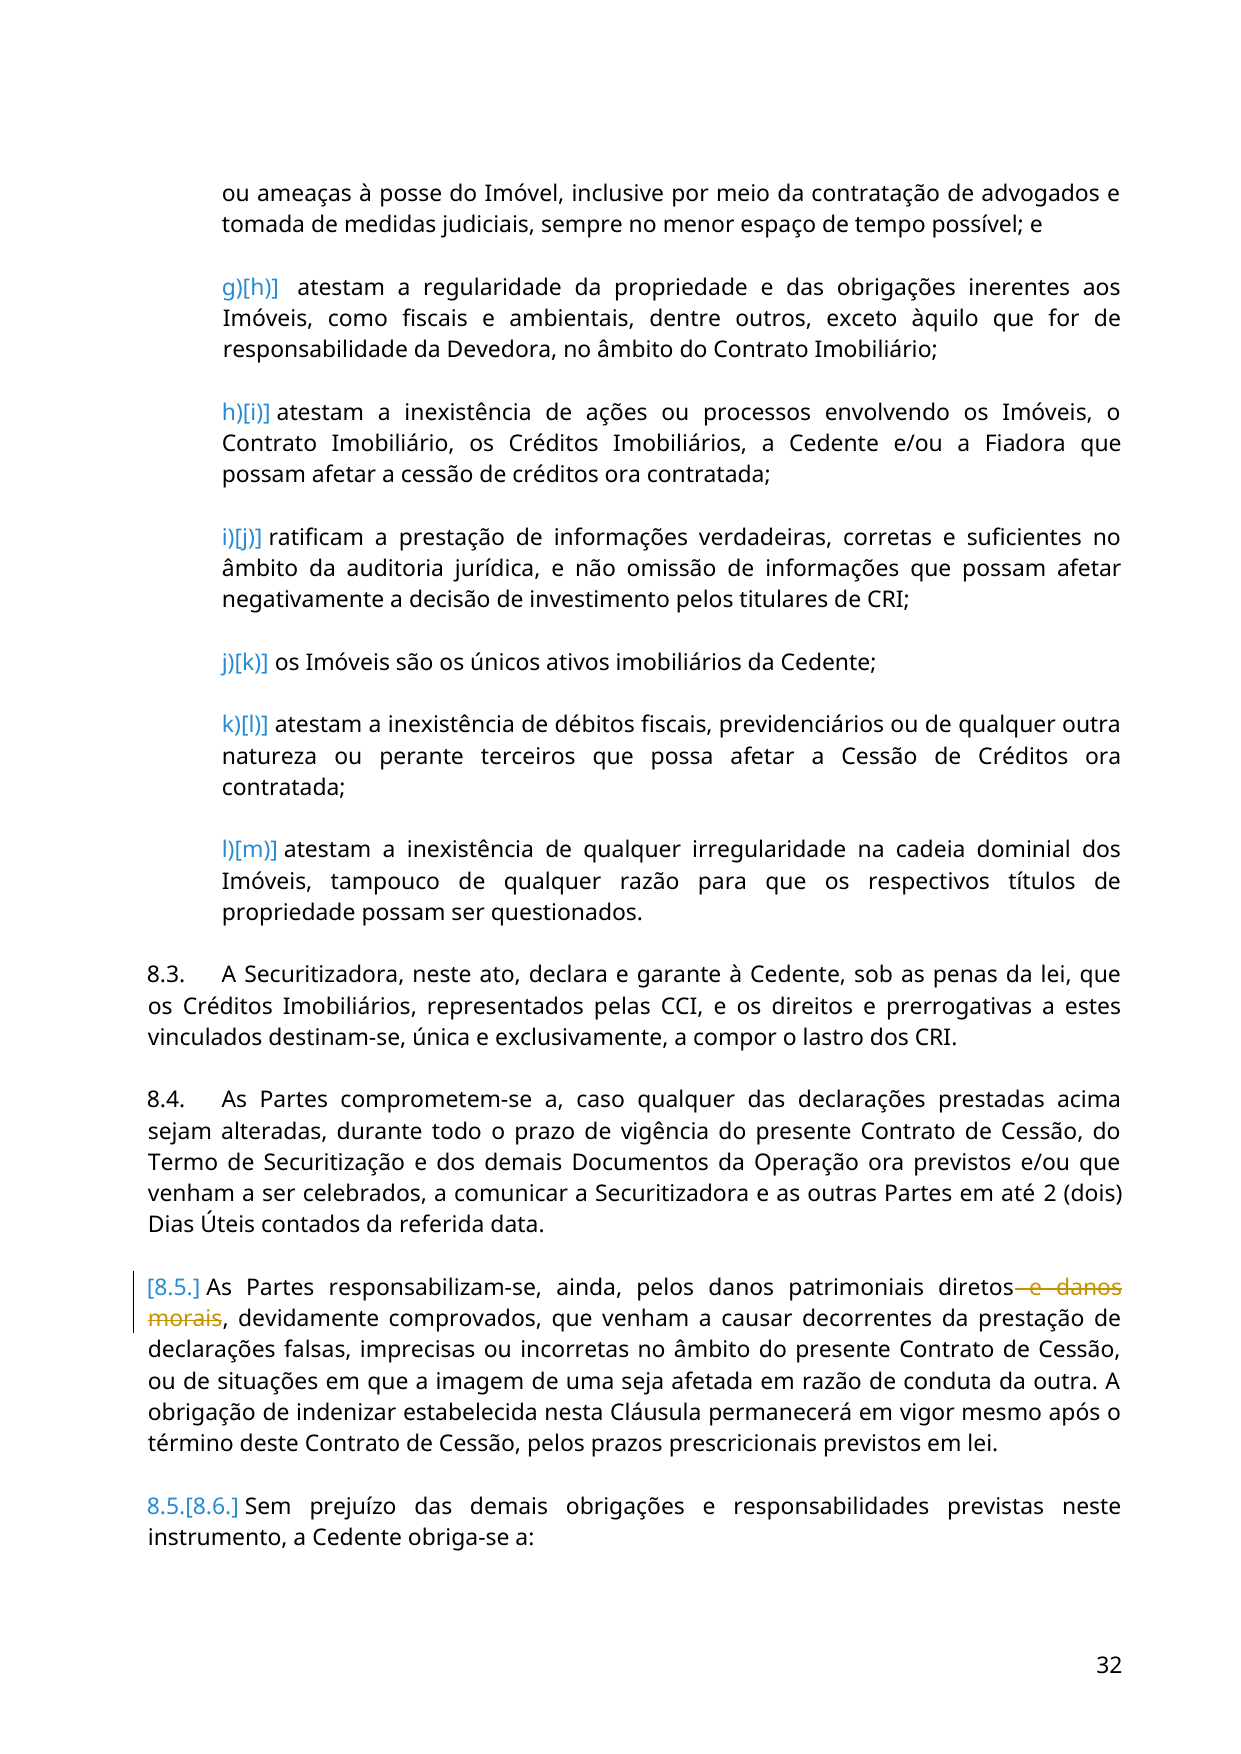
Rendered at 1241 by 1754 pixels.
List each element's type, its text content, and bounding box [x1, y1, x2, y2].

list atestam a inexistência de débitos fiscais, previdenciários ou de qualquer outra natureza ou perante terceiros que possa afetar a Cessão de Créditos ora contratada; [222, 708, 1122, 802]
list ratificam a prestação de informações verdadeiras, corretas e suficientes no âmbito da auditoria jurídica, e não omissão de informações que possam afetar negativamente a decisão de investimento pelos titulares de CRI; [222, 521, 1122, 615]
list As Partes comprometem-se a, caso qualquer das declarações prestadas acima sejam alteradas, durante todo o prazo de vigência do presente Contrato de Cessão, do Termo de Securitização e dos demais Documentos da Operação ora previstos e/ou que venham a ser celebrados, a comunicar a Securitizadora e as outras Partes em até 2 (dois) Dias Úteis contados da referida data. [147, 1083, 1122, 1240]
list Sem prejuízo das demais obrigações e responsabilidades previstas neste instrumento, a Cedente obriga-se a: [147, 1490, 1122, 1552]
list os Imóveis são os únicos ativos imobiliários da Cedente; [222, 646, 1122, 677]
list atestam a inexistência de ações ou processos envolvendo os Imóveis, o Contrato Imobiliário, os Créditos Imobiliários, a Cedente e/ou a Fiadora que possam afetar a cessão de créditos ora contratada; [222, 396, 1122, 490]
list A Securitizadora, neste ato, declara e garante à Cedente, sob as penas da lei, que os Créditos Imobiliários, representados pelas CCI, e os direitos e prerrogativas a estes vinculados destinam-se, única e exclusivamente, a compor o lastro dos CRI. [147, 958, 1122, 1052]
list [222, 177, 1122, 240]
list As Partes responsabilizam-se, ainda, pelos danos patrimoniais diretos, devidamente comprovados, que venham a causar decorrentes da prestação de declarações falsas, imprecisas ou incorretas no âmbito do presente Contrato de Cessão, ou de situações em que a imagem de uma seja afetada em razão de conduta da outra. A obrigação de indenizar estabelecida nesta Cláusula permanecerá em vigor mesmo após o término deste Contrato de Cessão, pelos prazos prescricionais previstos em lei. [147, 1271, 1122, 1458]
list atestam a inexistência de qualquer irregularidade na cadeia dominial dos Imóveis, tampouco de qualquer razão para que os respectivos títulos de propriedade possam ser questionados. [222, 833, 1122, 927]
list atestam a regularidade da propriedade e das obrigações inerentes aos Imóveis, como fiscais e ambientais, dentre outros, exceto àquilo que for de responsabilidade da Devedora, no âmbito do Contrato Imobiliário; [222, 271, 1122, 365]
